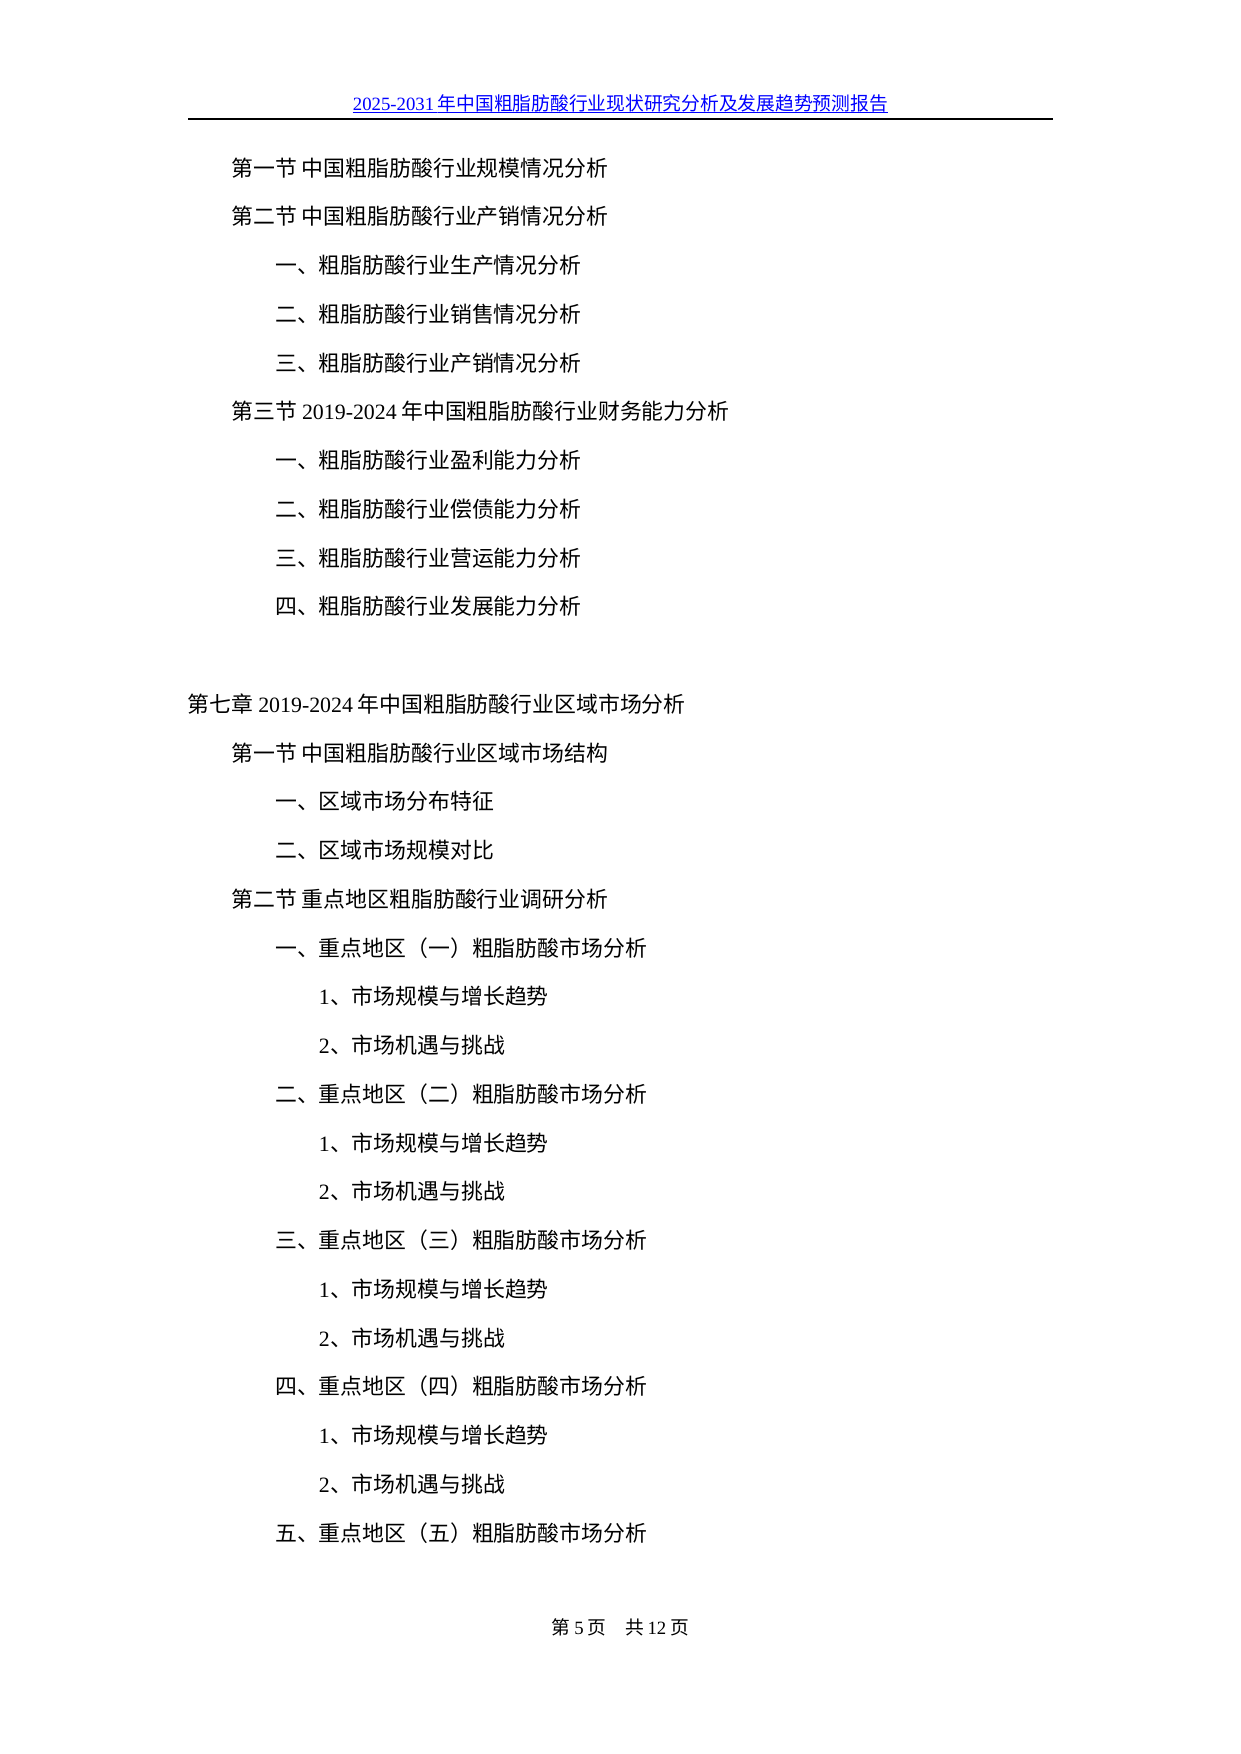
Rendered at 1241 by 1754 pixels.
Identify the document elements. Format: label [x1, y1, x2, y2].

text [187, 150, 1053, 1548]
